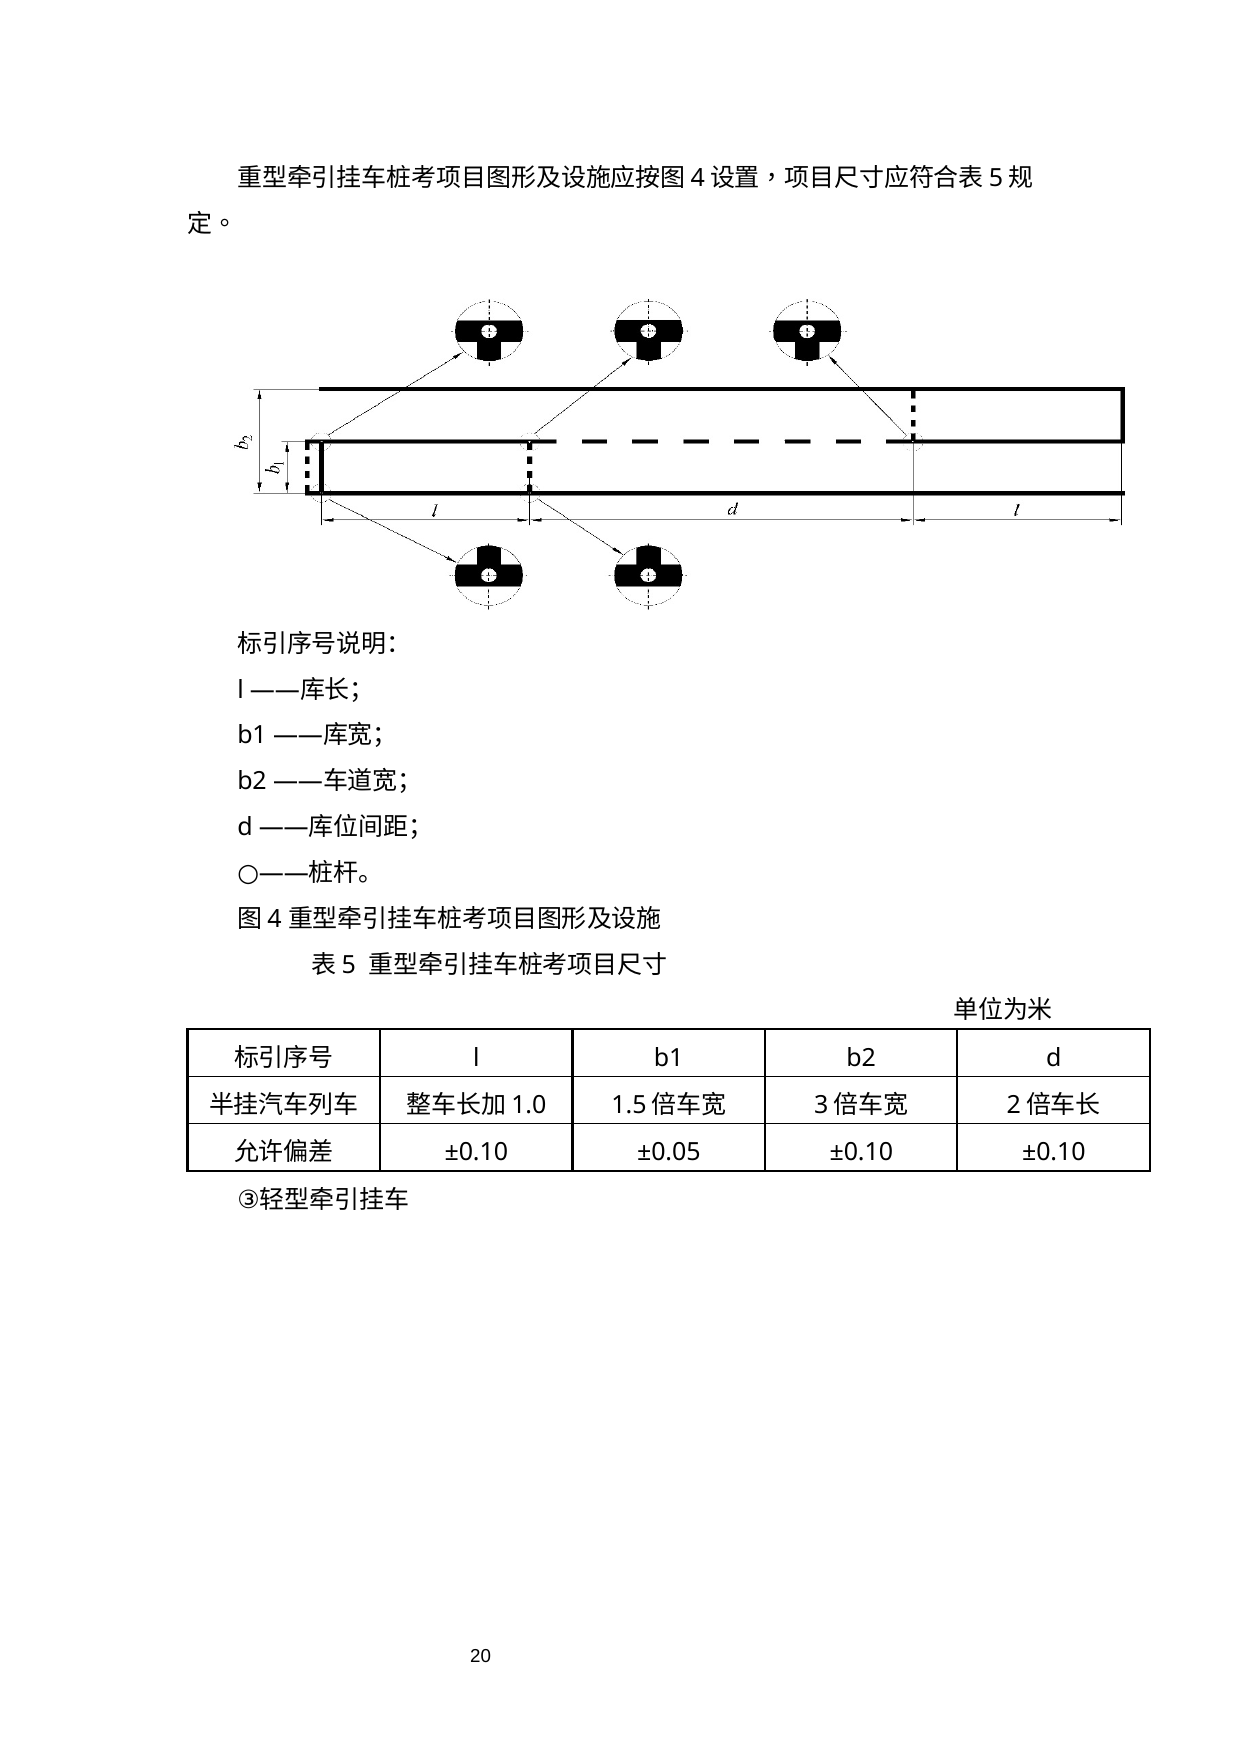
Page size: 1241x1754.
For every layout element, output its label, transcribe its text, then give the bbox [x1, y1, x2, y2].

table_header 标引序号 [189, 1030, 379, 1076]
text b1 ——库宽； [187, 707, 1053, 753]
table_header b2 [766, 1030, 956, 1076]
table_cell ±0.10 [381, 1124, 571, 1170]
text ○——桩杆。 [187, 845, 1053, 891]
text 表5 重型牵引挂车桩考项目尺寸 [187, 936, 1053, 982]
table_cell 整车长加1.0 [381, 1077, 571, 1123]
text d ——库位间距； [187, 799, 1053, 845]
text 重型牵引挂车桩考项目图形及设施应按图4设置，项目尺寸应符合表5规定。 [187, 150, 1053, 242]
table_cell ±0.10 [766, 1124, 956, 1170]
table_cell 半挂汽车列车 [189, 1077, 379, 1123]
table_cell 允许偏差 [189, 1124, 379, 1170]
table_header b1 [574, 1030, 764, 1076]
text 单位为米 [187, 982, 1053, 1028]
text l ——库长； [187, 661, 1053, 707]
picture [232, 287, 1128, 616]
table_header l [381, 1030, 571, 1076]
text 图4 重型牵引挂车桩考项目图形及设施 [187, 891, 1053, 936]
table_header d [958, 1030, 1149, 1076]
table_cell 1.5倍车宽 [574, 1077, 764, 1123]
table_cell ±0.10 [958, 1124, 1149, 1170]
list ③轻型牵引挂车 [187, 1172, 1053, 1218]
table_cell ±0.05 [574, 1124, 764, 1170]
text b2 ——车道宽； [187, 753, 1053, 799]
table_cell 3倍车宽 [766, 1077, 956, 1123]
table_cell 2倍车长 [958, 1077, 1149, 1123]
